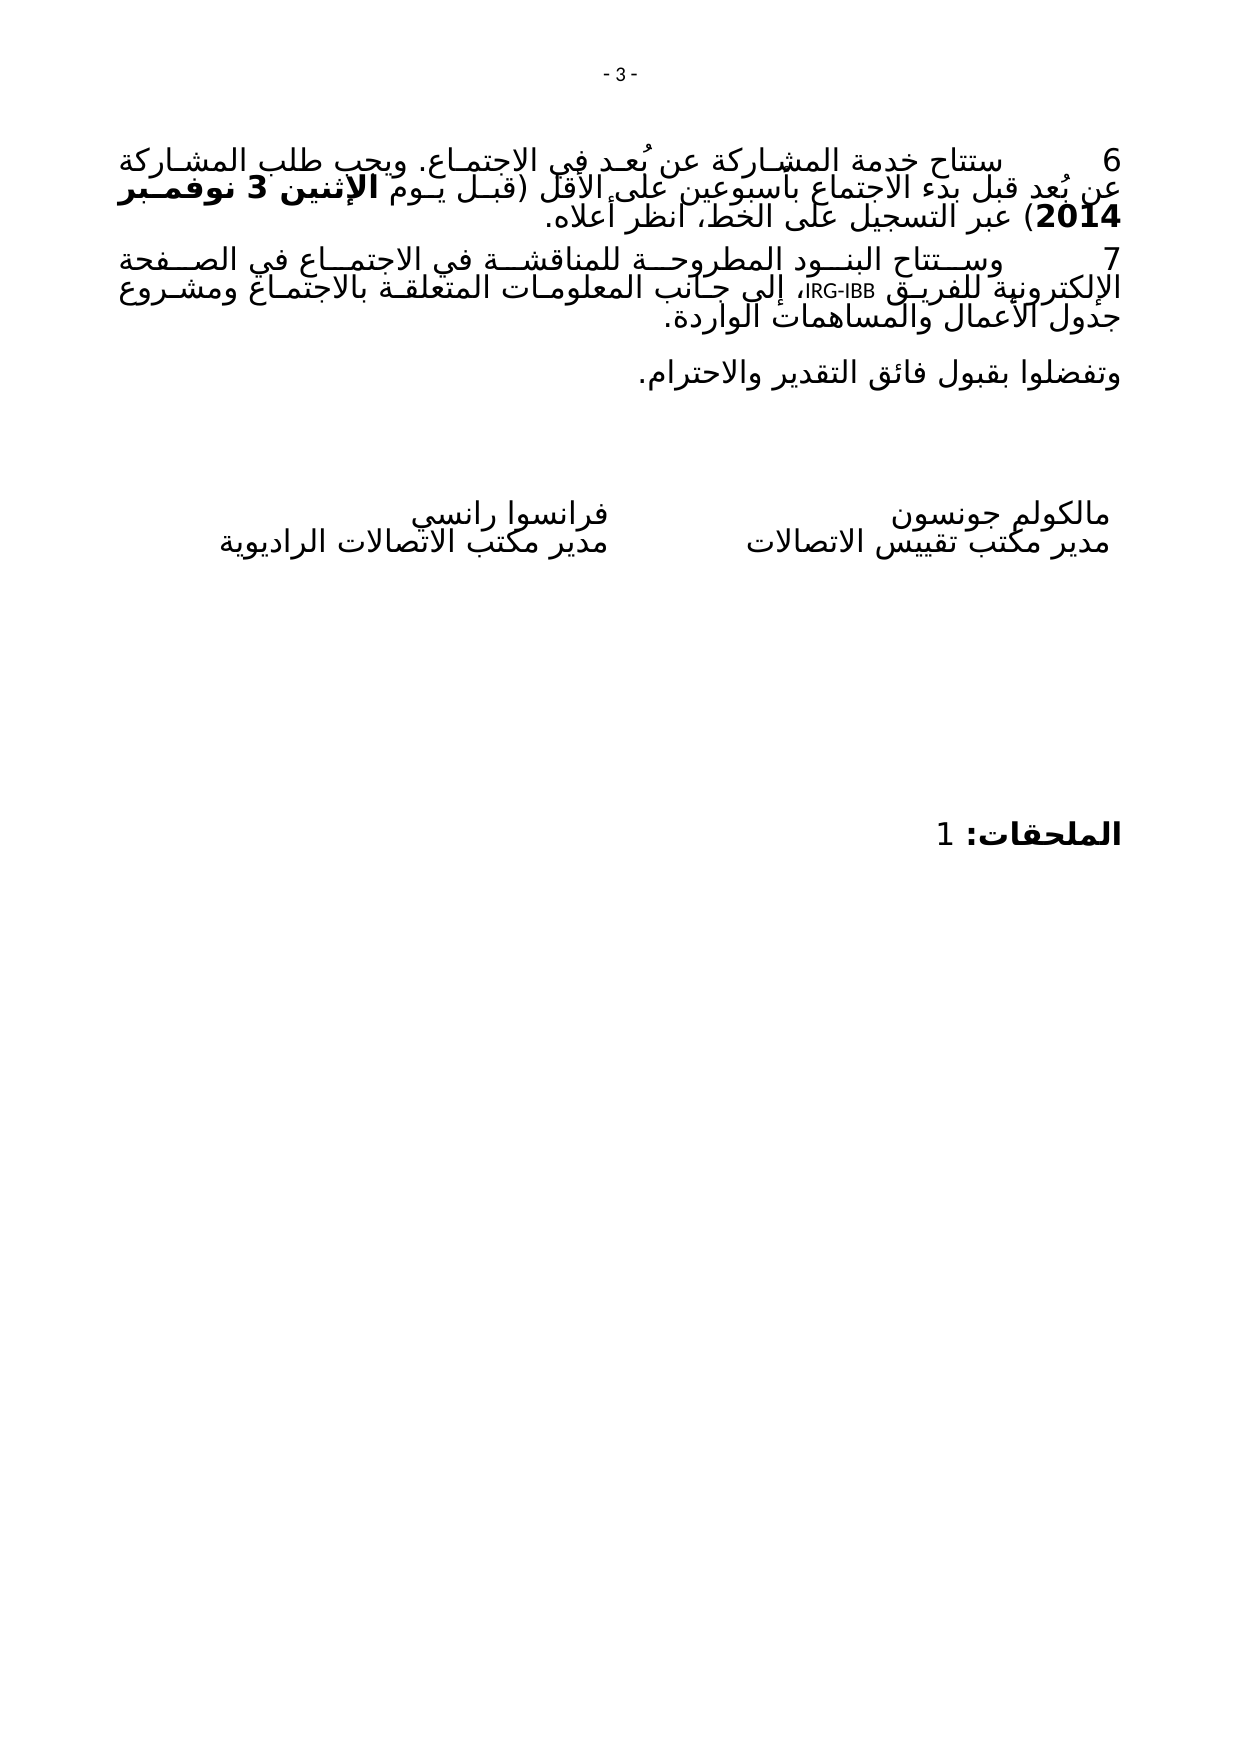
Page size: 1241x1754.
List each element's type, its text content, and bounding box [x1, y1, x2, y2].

text وتفضلوا بقبول فائق التقدير والاحترام. [1037, 360, 1122, 389]
text 6 ستتاح خدمة المشاركة عن بُعد في الاجتماع. ويجب طلب المشاركة عن بُعد قبل بدء الاجتماع بأسبوعين على الأقل (قبل يوم الإثنين 3 نوفمبر 2014) عبر التسجيل على الخط، انظر أعلاه. [118, 148, 1122, 235]
text 7 وستتاح البنود المطروحة للمناقشة في الاجتماع في الصفحة الإلكترونية للفريق IRG-IBB، إلى جانب المعلومات المتعلقة بالاجتماع ومشروع جدول الأعمال والمساهمات الواردة. [118, 248, 1122, 335]
text ال‍ملحقات: 1 [118, 822, 1122, 851]
text وتفضلوا بقبول فائق التقدير والاحترام. [118, 360, 1048, 389]
table_header مالكولم جونسون مدير مكتب تقييس الاتصالات [620, 452, 1122, 560]
table_header فرانسوا رانسي مدير مكتب الاتصالات الراديوية [118, 452, 620, 560]
